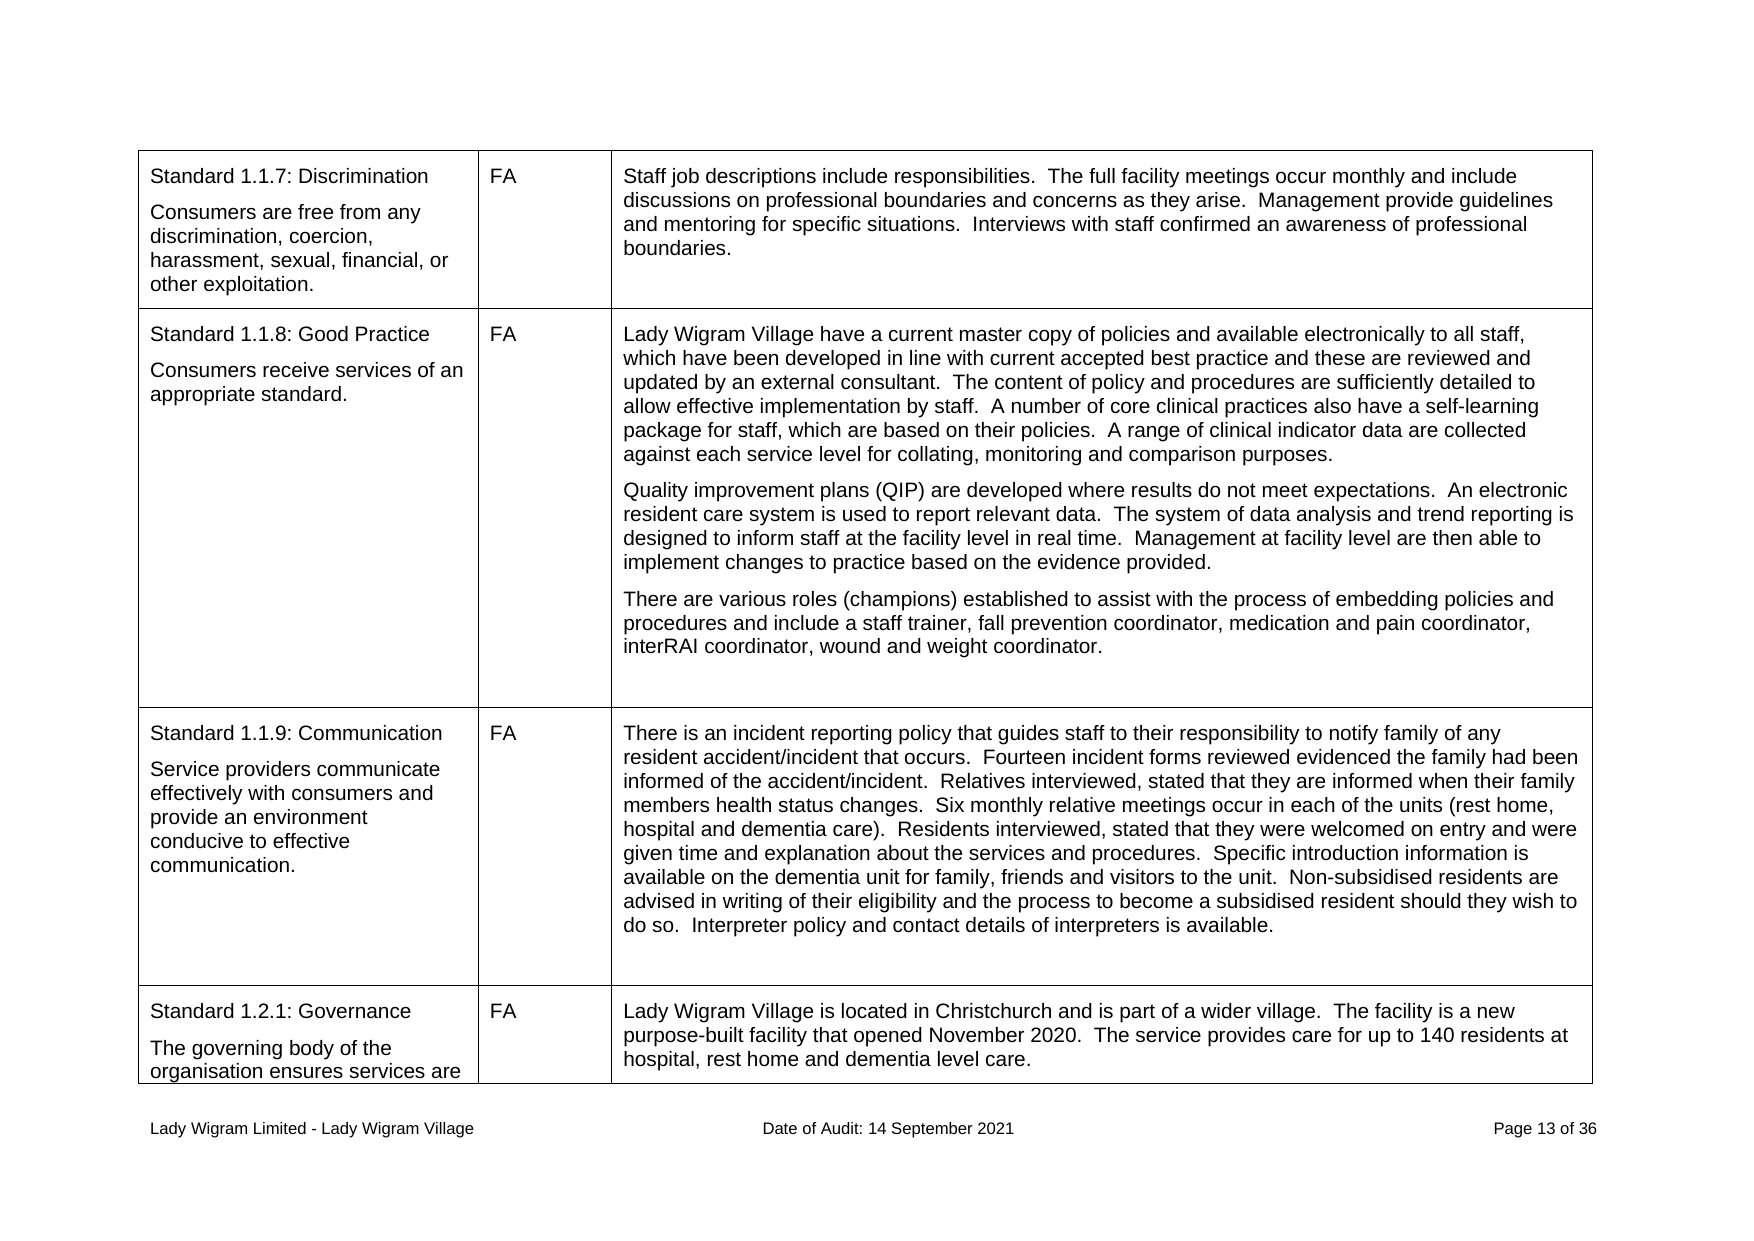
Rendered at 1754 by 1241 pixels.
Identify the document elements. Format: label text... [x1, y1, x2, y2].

table_cell Staff job descriptions include responsibilities. The full facility meetings occur monthly and include discussions on professional boundaries and concerns as they arise. Management provide guidelines and mentoring for specific situations. Interviews with staff confirmed an awareness of professional boundaries. [612, 151, 1592, 308]
table_cell Standard 1.1.8: Good Practice Consumers receive services of an appropriate standard. [139, 309, 478, 707]
table_cell FA [479, 309, 611, 707]
table_cell FA [479, 151, 611, 308]
table_cell Standard 1.1.7: Discrimination Consumers are free from any discrimination, coercion, harassment, sexual, financial, or other exploitation. [139, 151, 478, 308]
table_cell Lady Wigram Village have a current master copy of policies and available electronically to all staff, which have been developed in line with current accepted best practice and these are reviewed and updated by an external consultant. The content of policy and procedures are sufficiently detailed to allow effective implementation by staff. A number of core clinical practices also have a self-learning package for staff, which are based on their policies. A range of clinical indicator data are collected against each service level for collating, monitoring and comparison purposes. Quality improvement plans (QIP) are developed where results do not meet expectations. An electronic resident care system is used to report relevant data. The system of data analysis and trend reporting is designed to inform staff at the facility level in real time. Management at facility level are then able to implement changes to practice based on the evidence provided. There are various roles (champions) established to assist with the process of embedding policies and procedures and include a staff trainer, fall prevention coordinator, medication and pain coordinator, interRAI coordinator, wound and weight coordinator. [612, 309, 1592, 707]
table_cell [139, 986, 478, 1083]
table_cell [612, 986, 1592, 1083]
table_cell Standard 1.1.9: Communication Service providers communicate effectively with consumers and provide an environment conducive to effective communication. [139, 708, 478, 985]
table_cell There is an incident reporting policy that guides staff to their responsibility to notify family of any resident accident/incident that occurs. Fourteen incident forms reviewed evidenced the family had been informed of the accident/incident. Relatives interviewed, stated that they are informed when their family members health status changes. Six monthly relative meetings occur in each of the units (rest home, hospital and dementia care). Residents interviewed, stated that they were welcomed on entry and were given time and explanation about the services and procedures. Specific introduction information is available on the dementia unit for family, friends and visitors to the unit. Non-subsidised residents are advised in writing of their eligibility and the process to become a subsidised resident should they wish to do so. Interpreter policy and contact details of interpreters is available. [612, 708, 1592, 985]
table_cell FA [479, 708, 611, 985]
table_cell FA [479, 986, 611, 1083]
